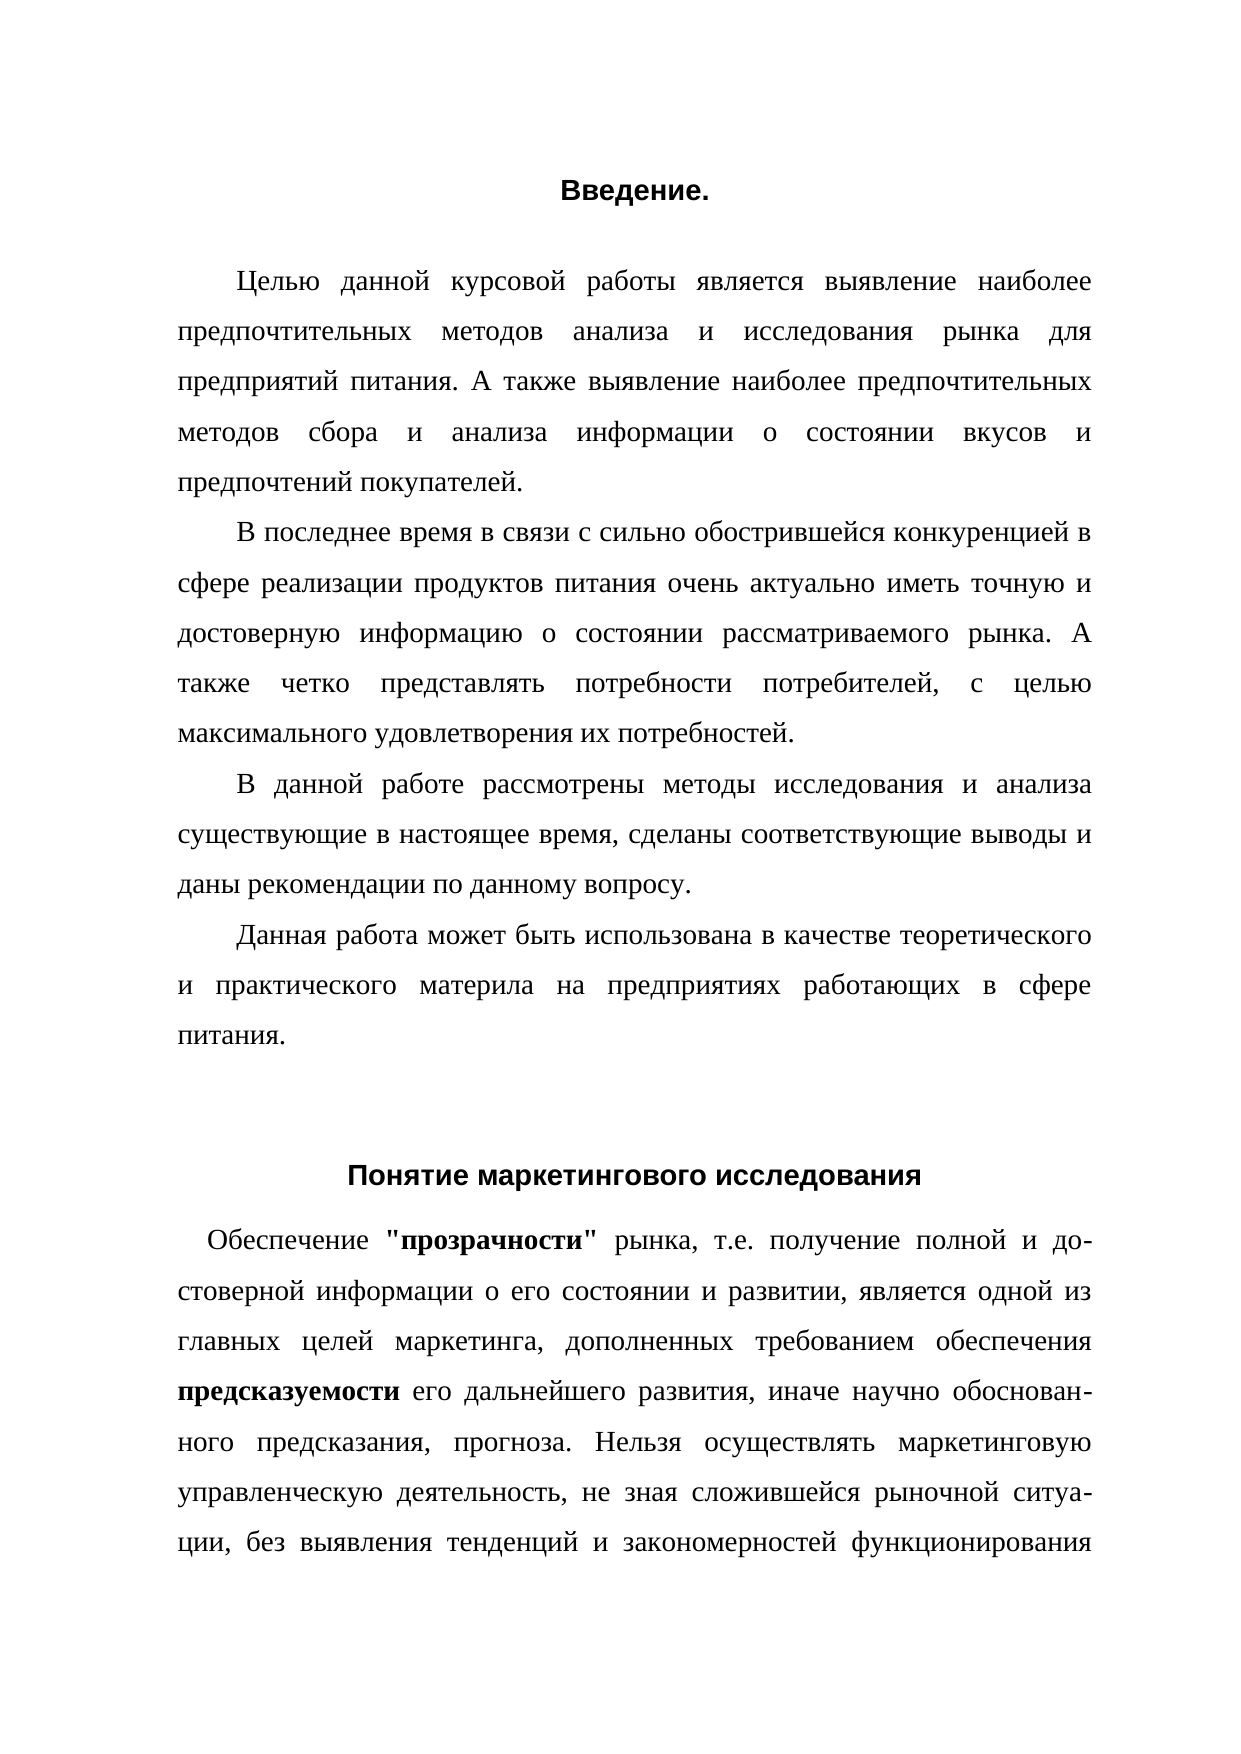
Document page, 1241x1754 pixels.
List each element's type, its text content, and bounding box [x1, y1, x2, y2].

text Данная работа может быть использована в качестве теоретического и практического материла на предприятиях работающих в сфере питания. [177, 917, 1092, 1051]
subtitle Понятие маркетингового исследования [177, 1158, 1092, 1191]
text В последнее время в связи с сильно обострившейся конкуренцией в сфере реализации продуктов питания очень актуально иметь точную и достоверную информацию о состоянии рассматриваемого рынка. А также четко представлять потребности потребителей, с целью максимального удовлетворения их потребностей. [177, 514, 1092, 749]
text В данной работе рассмотрены методы исследования и анализа существующие в настоящее время, сделаны соответствующие выводы и даны рекомендации по данному вопросу. [177, 766, 1092, 900]
text Целью данной курсовой работы является выявление наиболее предпочтительных методов анализа и исследования рынка для предприятий питания. А также выявление наиболее предпочтительных методов сбора и анализа информации о состоянии вкусов и предпочтений покупателей. [177, 263, 1092, 498]
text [177, 1222, 1092, 1558]
subtitle Введение. [177, 173, 1092, 206]
